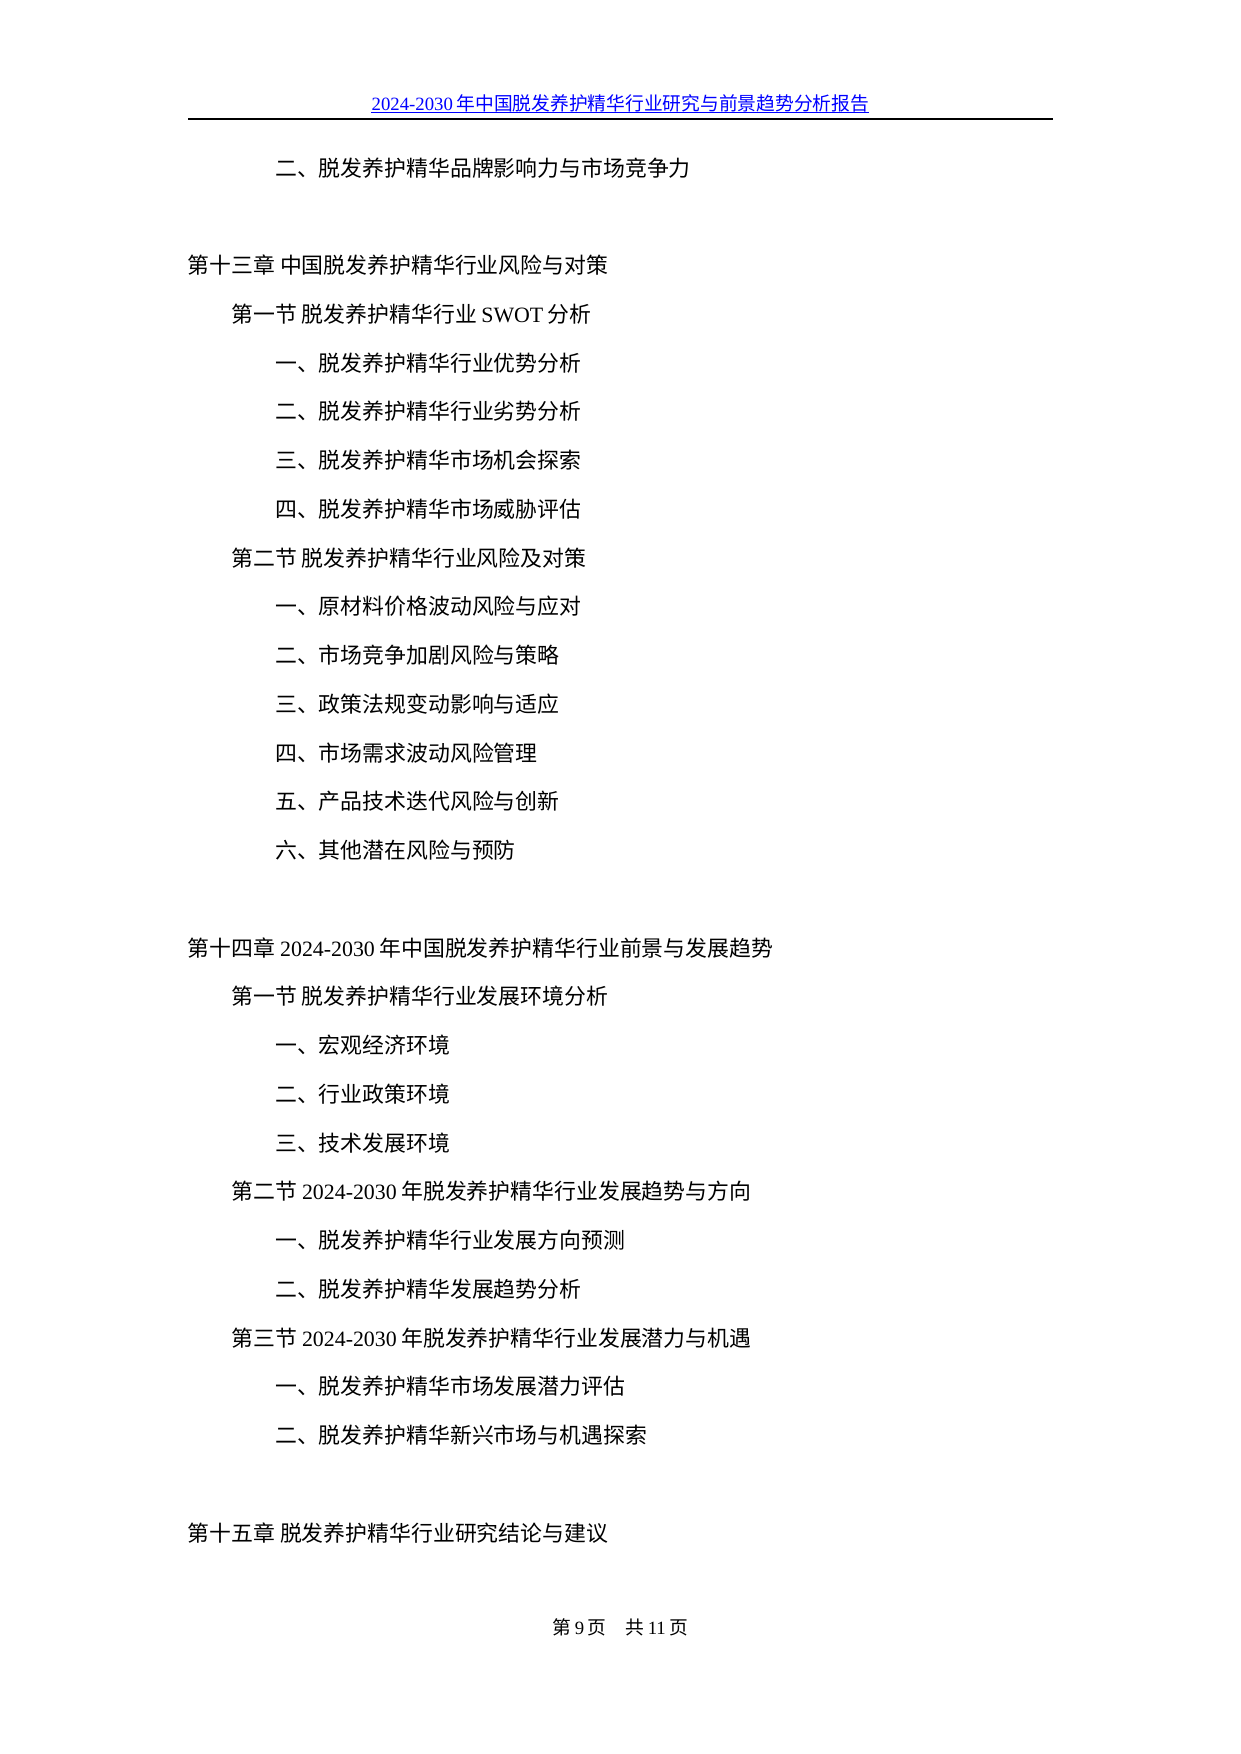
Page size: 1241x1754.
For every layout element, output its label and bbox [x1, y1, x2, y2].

text [187, 150, 1053, 1548]
